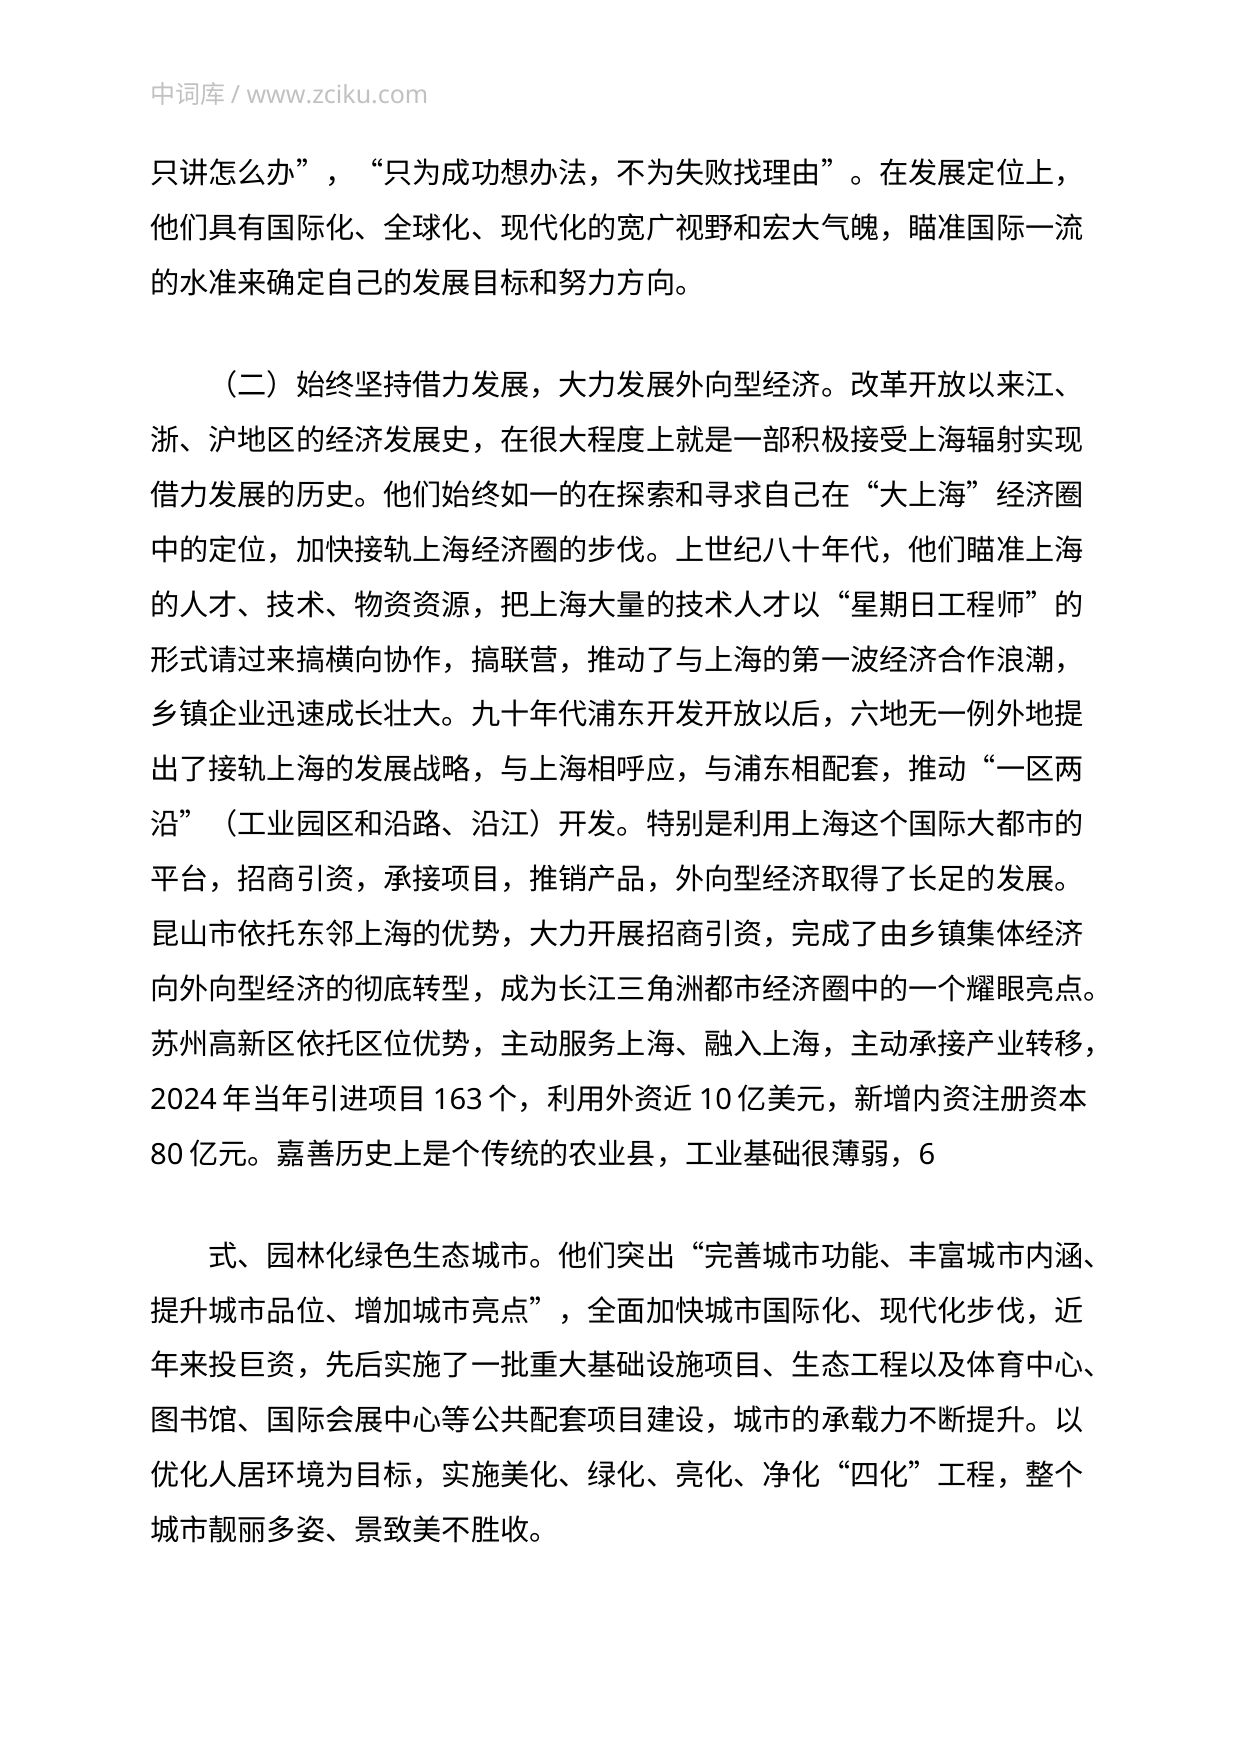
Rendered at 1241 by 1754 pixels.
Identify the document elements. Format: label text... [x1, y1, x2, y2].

text （二）始终坚持借力发展，大力发展外向型经济。改革开放以来江、浙、沪地区的经济发展史，在很大程度上就是一部积极接受上海辐射实现借力发展的历史。他们始终如一的在探索和寻求自己在“大上海”经济圈中的定位，加快接轨上海经济圈的步伐。上世纪八十年代，他们瞄准上海的人才、技术、物资资源，把上海大量的技术人才以“星期日工程师”的形式请过来搞横向协作，搞联营，推动了与上海的第一波经济合作浪潮，乡镇企业迅速成长壮大。九十年代浦东开发开放以后，六地无一例外地提出了接轨上海的发展战略，与上海相呼应，与浦东相配套，推动“一区两沿”（工业园区和沿路、沿江）开发。特别是利用上海这个国际大都市的平台，招商引资，承接项目，推销产品，外向型经济取得了长足的发展。昆山市依托东邻上海的优势，大力开展招商引资，完成了由乡镇集体经济向外向型经济的彻底转型，成为长江三角洲都市经济圈中的一个耀眼亮点。苏州高新区依托区位优势，主动服务上海、融入上海，主动承接产业转移，2024年当年引进项目163个，利用外资近10亿美元，新增内资注册资本80亿元。嘉善历史上是个传统的农业县，工业基础很薄弱，6 [150, 362, 1090, 1173]
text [150, 150, 1090, 302]
text 式、园林化绿色生态城市。他们突出“完善城市功能、丰富城市内涵、提升城市品位、增加城市亮点”，全面加快城市国际化、现代化步伐，近年来投巨资，先后实施了一批重大基础设施项目、生态工程以及体育中心、图书馆、国际会展中心等公共配套项目建设，城市的承载力不断提升。以优化人居环境为目标，实施美化、绿化、亮化、净化“四化”工程，整个城市靓丽多姿、景致美不胜收。 [150, 1232, 1090, 1549]
